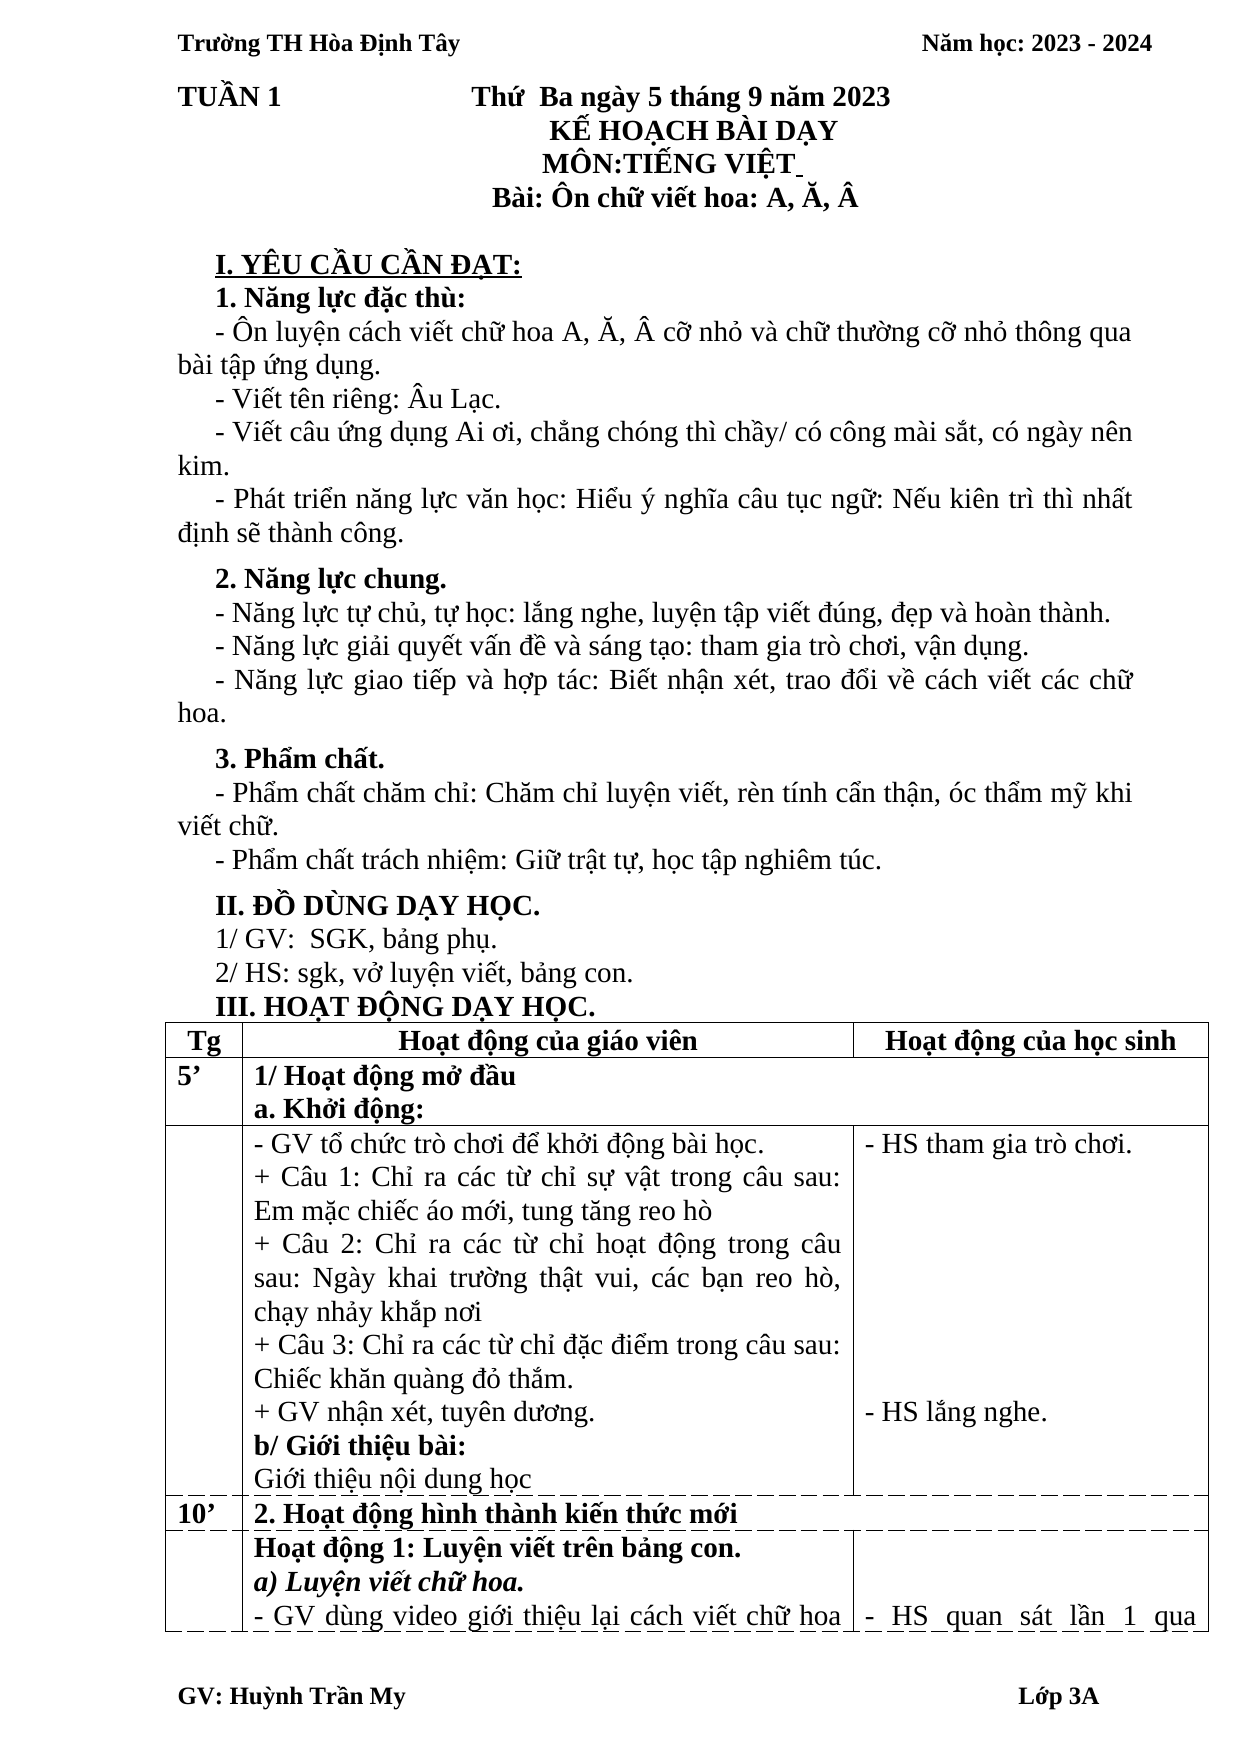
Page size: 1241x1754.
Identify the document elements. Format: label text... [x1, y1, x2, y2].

text Bài: Ôn chữ viết hoa: A, Ă, Â [177, 180, 1134, 213]
text KẾ HOẠCH BÀI DẠY [177, 113, 1134, 146]
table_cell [854, 1530, 1208, 1631]
table_cell [166, 1530, 242, 1631]
table_cell - HS tham gia trò chơi. - HS lắng nghe. [854, 1126, 1208, 1495]
text I. YÊU CẦU CẦN ĐẠT: [177, 247, 1134, 280]
text II. ĐỒ DÙNG DẠY HỌC. [177, 888, 1134, 922]
table_header Hoạt động của học sinh [854, 1023, 1208, 1057]
text 3. Phẩm chất. [177, 741, 1134, 775]
text - Năng lực giao tiếp và hợp tác: Biết nhận xét, trao đổi về cách viết các chữ hoa. [177, 662, 1134, 729]
text III. HOẠT ĐỘNG DẠY HỌC. [177, 989, 1134, 1022]
text - Ôn luyện cách viết chữ hoa A, Ă, Â cỡ nhỏ và chữ thường cỡ nhỏ thông qua bài tập ứng dụng. [177, 314, 1134, 381]
table_header Tg [166, 1023, 242, 1057]
table_cell 1/ Hoạt động mở đầu a. Khởi động: [243, 1058, 1208, 1125]
text 1. Năng lực đặc thù: [177, 280, 1134, 314]
text 2/ HS: sgk, vở luyện viết, bảng con. [177, 955, 1134, 989]
text - Viết tên riêng: Âu Lạc. [177, 381, 1134, 414]
table_cell 5’ [166, 1058, 242, 1125]
table_cell - GV tổ chức trò chơi để khởi động bài học. + Câu 1: Chỉ ra các từ chỉ sự vật trong câu sau: Em mặc chiếc áo mới, tung tăng reo hò + Câu 2: Chỉ ra các từ chỉ hoạt động trong câu sau: Ngày khai trường thật vui, các bạn reo hò, chạy nhảy khắp nơi + Câu 3: Chỉ ra các từ chỉ đặc điểm trong câu sau: Chiếc khăn quàng đỏ thắm. + GV nhận xét, tuyên dương. b/ Giới thiệu bài: Giới thiệu nội dung học [243, 1126, 853, 1495]
text - Phẩm chất trách nhiệm: Giữ trật tự, học tập nghiêm túc. [177, 842, 1134, 876]
table_cell [166, 1126, 242, 1495]
text TUẦN 1 Thứ Ba ngày 5 tháng 9 năm 2023 [177, 79, 1134, 113]
table_cell 2. Hoạt động hình thành kiến thức mới [243, 1495, 1208, 1529]
text - Phát triển năng lực văn học: Hiểu ý nghĩa câu tục ngữ: Nếu kiên trì thì nhất định sẽ thành công. [177, 482, 1134, 549]
text - Năng lực giải quyết vấn đề và sáng tạo: tham gia trò chơi, vận dụng. [177, 628, 1134, 662]
text MÔN:TIẾNG VIỆT [177, 146, 1134, 180]
table_cell 10’ [166, 1495, 242, 1529]
text - Viết câu ứng dụng Ai ơi, chẳng chóng thì chầy/ có công mài sắt, có ngày nên kim. [177, 414, 1134, 482]
text - Phẩm chất chăm chỉ: Chăm chỉ luyện viết, rèn tính cẩn thận, óc thẩm mỹ khi viết chữ. [177, 775, 1134, 842]
text 2. Năng lực chung. [177, 561, 1134, 595]
text - Năng lực tự chủ, tự học: lắng nghe, luyện tập viết đúng, đẹp và hoàn thành. [177, 595, 1134, 628]
text 1/ GV: SGK, bảng phụ. [177, 922, 1134, 955]
table_header Hoạt động của giáo viên [243, 1023, 853, 1057]
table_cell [243, 1530, 853, 1631]
